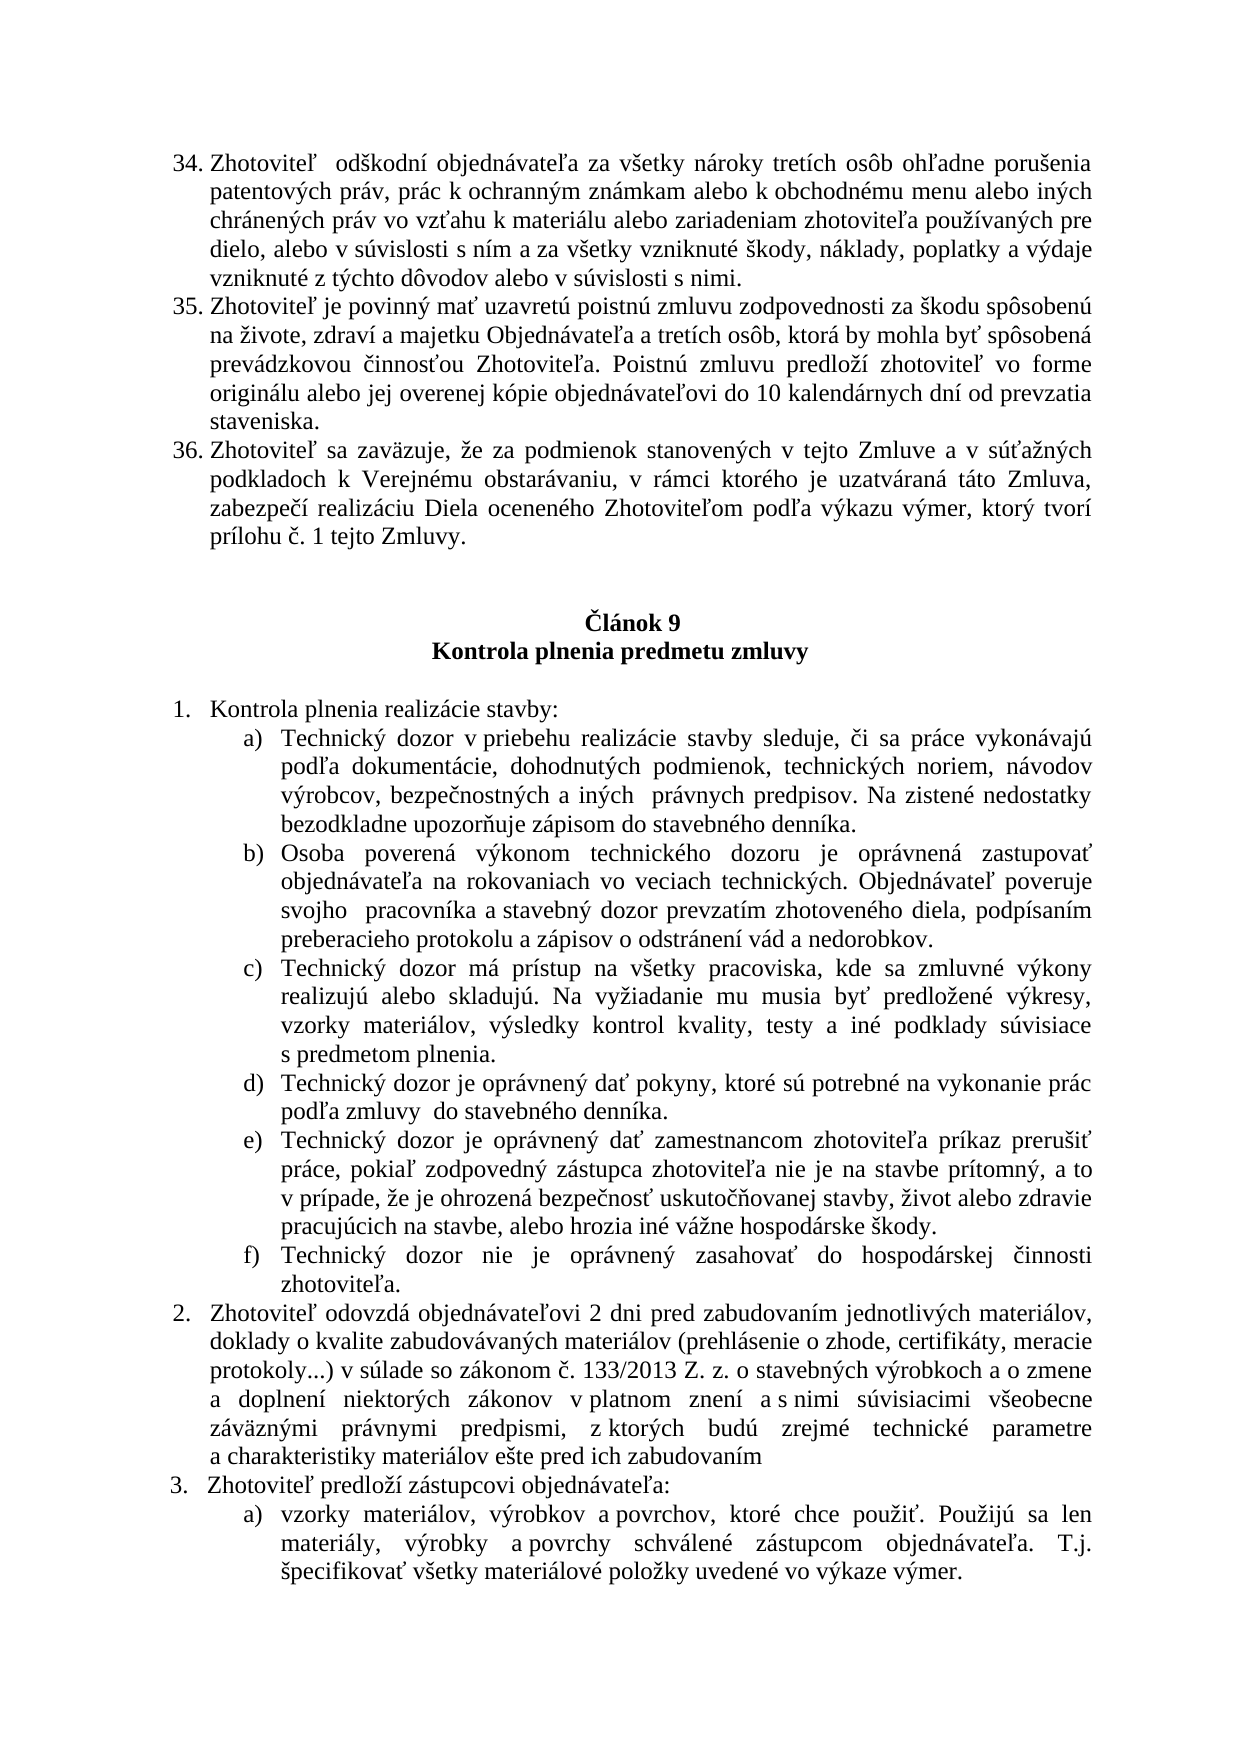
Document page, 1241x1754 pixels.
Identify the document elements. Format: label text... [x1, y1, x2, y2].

list Technický dozor je oprávnený dať zamestnancom zhotoviteľa príkaz prerušiť práce, pokiaľ zodpovedný zástupca zhotoviteľa nie je na stavbe prítomný, a to v prípade, že je ohrozená bezpečnosť uskutočňovanej stavby, život alebo zdravie pracujúcich na stavbe, alebo hrozia iné vážne hospodárske škody. [243, 1125, 1093, 1240]
list Zhotoviteľ je povinný mať uzavretú poistnú zmluvu zodpovednosti za škodu spôsobenú na živote, zdraví a majetku Objednávateľa a tretích osôb, ktorá by mohla byť spôsobená prevádzkovou činnosťou Zhotoviteľa. Poistnú zmluvu predloží zhotoviteľ vo forme originálu alebo jej overenej kópie objednávateľovi do 10 kalendárnych dní od prevzatia staveniska. [172, 291, 1093, 435]
list Osoba poverená výkonom technického dozoru je oprávnená zastupovať objednávateľa na rokovaniach vo veciach technických. Objednávateľ poveruje svojho pracovníka a stavebný dozor prevzatím zhotoveného diela, podpísaním preberacieho protokolu a zápisov o odstránení vád a nedorobkov. [243, 838, 1093, 953]
text Článok 9 [173, 608, 1093, 636]
list Technický dozor je oprávnený dať pokyny, ktoré sú potrebné na vykonanie prác podľa zmluvy do stavebného denníka. [243, 1068, 1093, 1125]
list Technický dozor v priebehu realizácie stavby sleduje, či sa práce vykonávajú podľa dokumentácie, dohodnutých podmienok, technických noriem, návodov výrobcov, bezpečnostných a iných právnych predpisov. Na zistené nedostatky bezodkladne upozorňuje zápisom do stavebného denníka. [243, 723, 1093, 838]
list Technický dozor má prístup na všetky pracoviska, kde sa zmluvné výkony realizujú alebo skladujú. Na vyžiadanie mu musia byť predložené výkresy, vzorky materiálov, výsledky kontrol kvality, testy a iné podklady súvisiace s predmetom plnenia. [243, 953, 1093, 1068]
list Zhotoviteľ sa zaväzuje, že za podmienok stanovených v tejto Zmluve a v súťažných podkladoch k Verejnému obstarávaniu, v rámci ktorého je uzatváraná táto Zmluva, zabezpečí realizáciu Diela oceneného Zhotoviteľom podľa výkazu výmer, ktorý tvorí prílohu č. 1 tejto Zmluvy. [172, 435, 1093, 550]
text Kontrola plnenia predmetu zmluvy [148, 636, 1093, 665]
list Zhotoviteľ odškodní objednávateľa za všetky nároky tretích osôb ohľadne porušenia patentových práv, prác k ochranným známkam alebo k obchodnému menu alebo iných chránených práv vo vzťahu k materiálu alebo zariadeniam zhotoviteľa používaných pre dielo, alebo v súvislosti s ním a za všetky vzniknuté škody, náklady, poplatky a výdaje vzniknuté z týchto dôvodov alebo v súvislosti s nimi. [172, 148, 1093, 291]
list Technický dozor nie je oprávnený zasahovať do hospodárskej činnosti zhotoviteľa. [243, 1240, 1093, 1298]
list Kontrola plnenia realizácie stavby: [172, 694, 1093, 723]
text 2. Zhotoviteľ odovzdá objednávateľovi 2 dni pred zabudovaním jednotlivých materiálov, doklady o kvalite zabudovávaných materiálov (prehlásenie o zhode, certifikáty, meracie protokoly...) v súlade so zákonom č. 133/2013 Z. z. o stavebných výrobkoch a o zmene a doplnení niektorých zákonov v platnom znení a s nimi súvisiacimi všeobecne záväznými právnymi predpismi, z ktorých budú zrejmé technické parametre a charakteristiky materiálov ešte pred ich zabudovaním [172, 1298, 1093, 1470]
text 3. Zhotoviteľ predloží zástupcovi objednávateľa: [169, 1470, 1093, 1499]
list vzorky materiálov, výrobkov a povrchov, ktoré chce použiť. Použijú sa len materiály, výrobky a povrchy schválené zástupcom objednávateľa. T.j. špecifikovať všetky materiálové položky uvedené vo výkaze výmer. [243, 1499, 1093, 1585]
